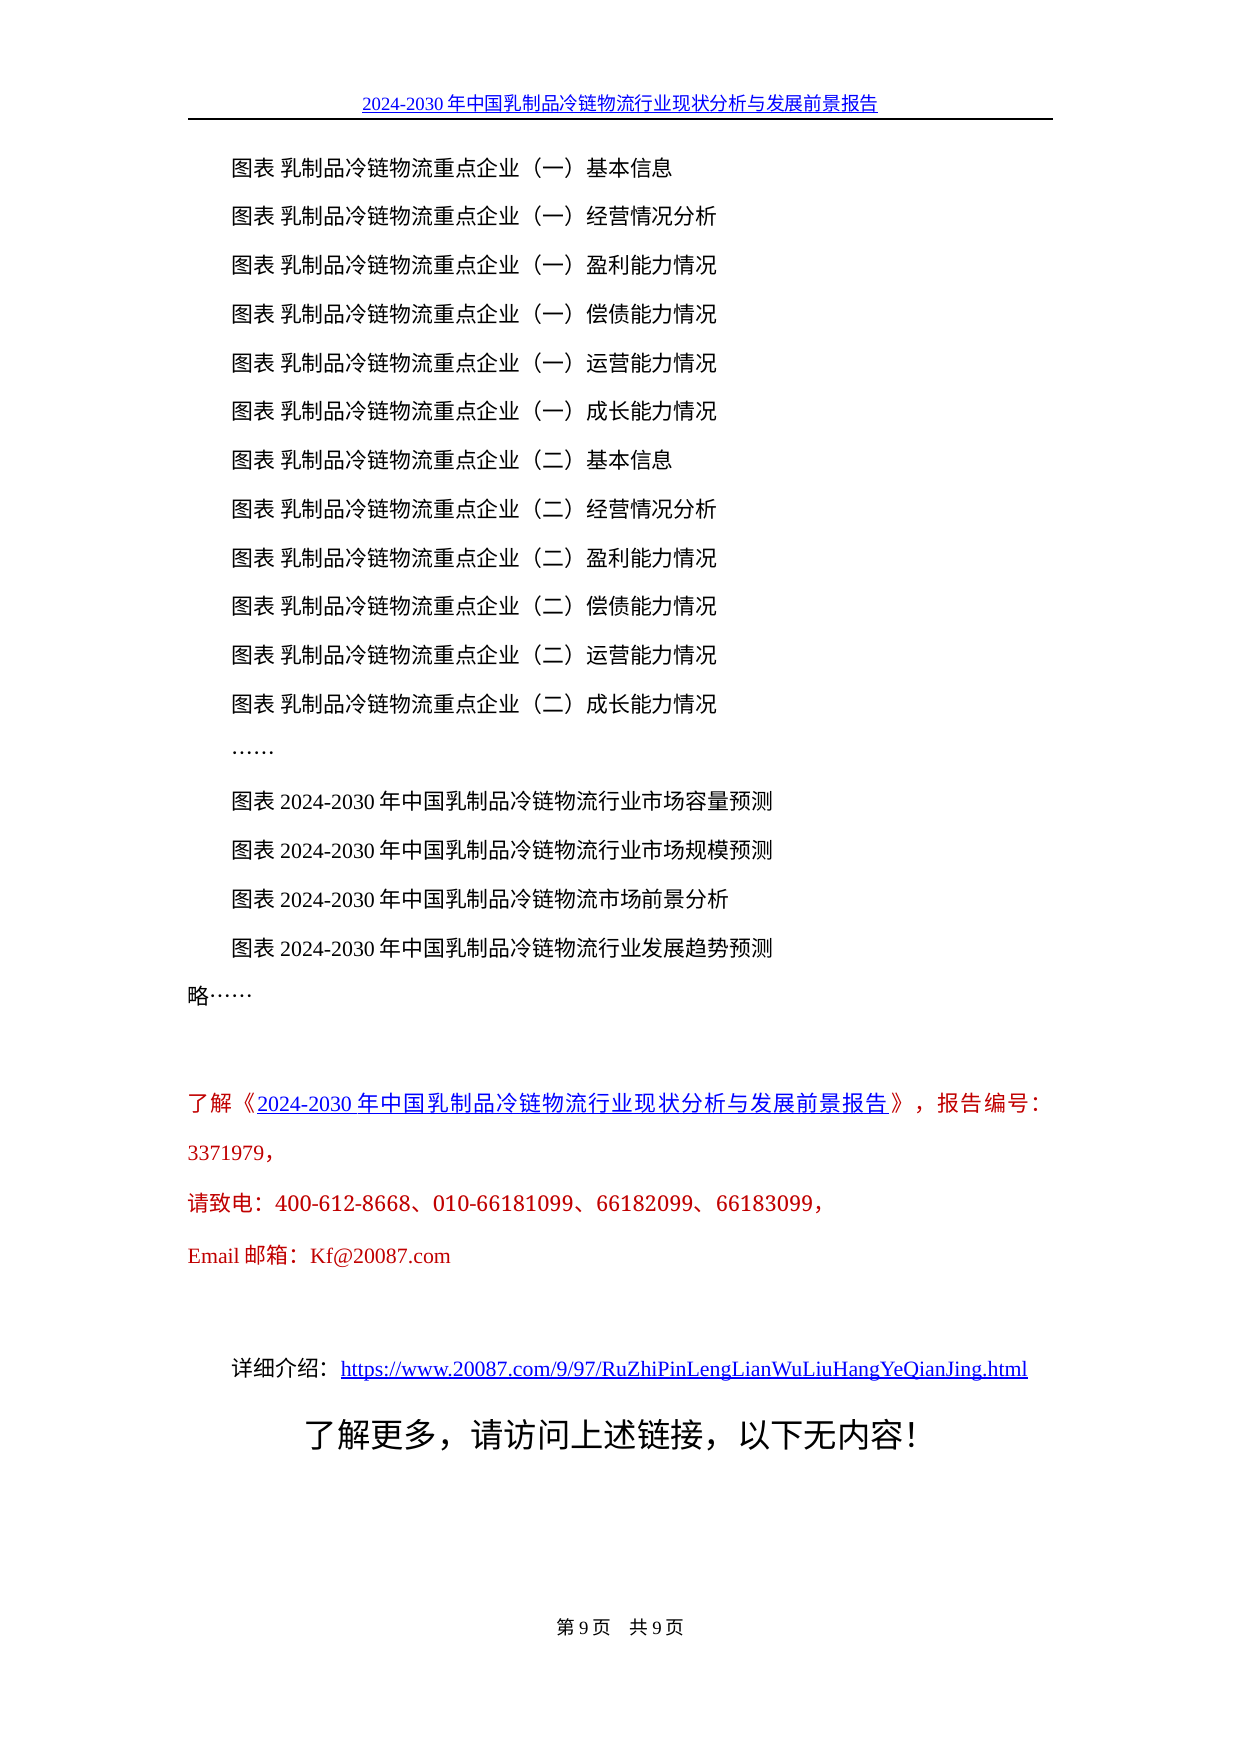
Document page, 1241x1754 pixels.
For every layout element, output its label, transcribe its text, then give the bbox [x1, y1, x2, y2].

text 详细介绍：https://www.20087.com/9/97/RuZhiPinLengLianWuLiuHangYeQianJing.html [187, 1350, 1053, 1383]
text 了解《2024-2030年中国乳制品冷链物流行业现状分析与发展前景报告》，报告编号：3371979， [187, 1085, 1053, 1167]
text Email邮箱：Kf@20087.com [187, 1237, 1053, 1270]
text 请致电：400-612-8668、010-66181099、66182099、66183099， [187, 1186, 1053, 1218]
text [187, 150, 1053, 1011]
title 了解更多，请访问上述链接，以下无内容！ [187, 1400, 1053, 1465]
